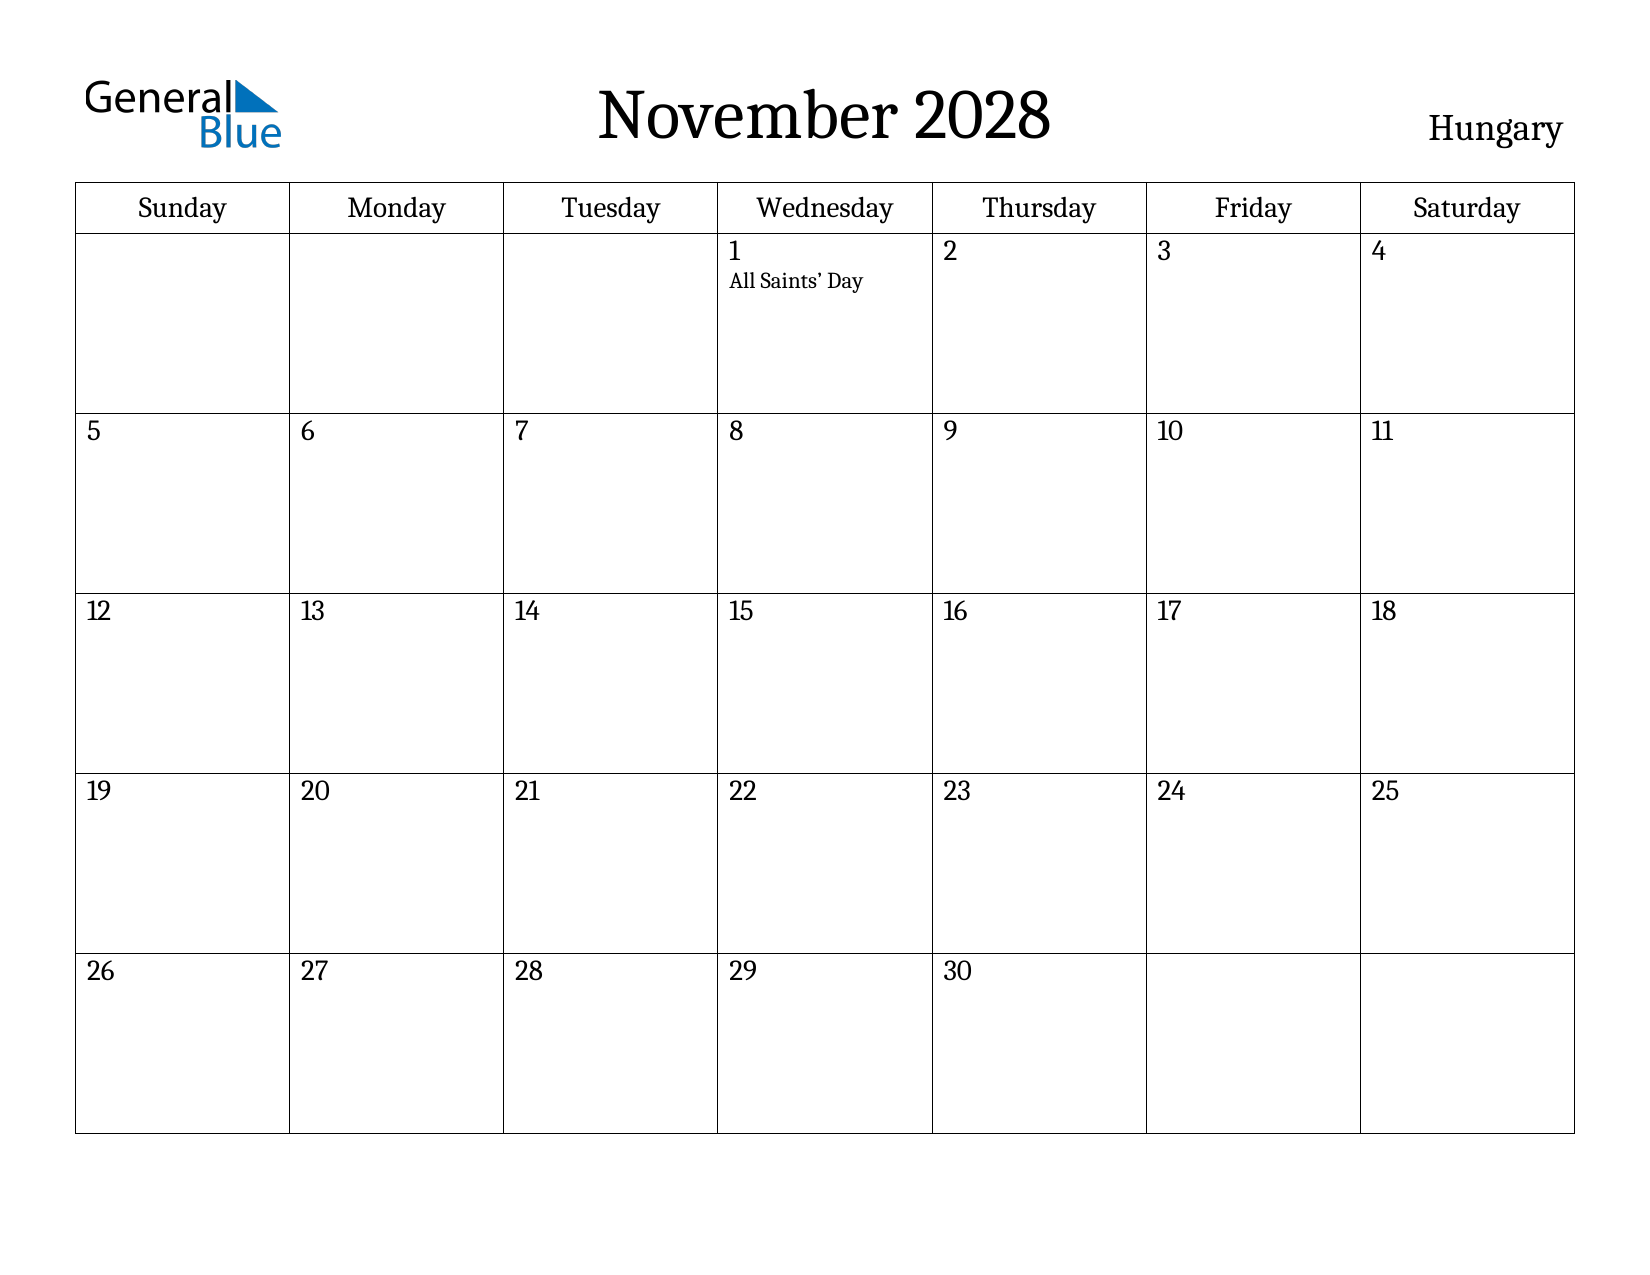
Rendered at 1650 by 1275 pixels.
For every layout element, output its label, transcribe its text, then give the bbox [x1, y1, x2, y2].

table_cell 17 [1147, 594, 1360, 627]
table_cell 6 [290, 414, 503, 447]
table_cell 23 [933, 774, 1146, 807]
table_cell Tuesday [504, 183, 717, 233]
table_header [76, 75, 503, 182]
table_cell [1147, 808, 1360, 953]
table_cell [1361, 267, 1574, 413]
table_cell [933, 267, 1146, 413]
table_cell [1361, 627, 1574, 773]
table_cell [933, 808, 1146, 953]
table_cell [76, 627, 289, 773]
table_cell 4 [1361, 234, 1574, 267]
table_cell 14 [504, 594, 717, 627]
table_cell [290, 234, 503, 267]
table_cell [76, 267, 289, 413]
table_cell [1361, 808, 1574, 953]
table_cell 8 [718, 414, 932, 447]
table_cell [1361, 448, 1574, 593]
table_cell [290, 448, 503, 593]
table_cell 24 [1147, 774, 1360, 807]
table_cell Sunday [76, 183, 289, 233]
picture [86, 80, 281, 148]
table_cell 20 [290, 774, 503, 807]
table_cell [504, 988, 717, 1133]
table_cell Friday [1147, 183, 1360, 233]
table_cell [933, 627, 1146, 773]
table_cell [76, 448, 289, 593]
table_cell 21 [504, 774, 717, 807]
table_cell 19 [76, 774, 289, 807]
table_cell 2 [933, 234, 1146, 267]
table_cell 11 [1361, 414, 1574, 447]
table_cell 9 [933, 414, 1146, 447]
table_cell [1361, 954, 1574, 987]
table_cell 28 [504, 954, 717, 987]
table_cell [1361, 988, 1574, 1133]
table_cell [1147, 627, 1360, 773]
table_cell 26 [76, 954, 289, 987]
table_cell 13 [290, 594, 503, 627]
table_cell 5 [76, 414, 289, 447]
table_cell 7 [504, 414, 717, 447]
table_cell [290, 808, 503, 953]
table_cell 15 [718, 594, 932, 627]
table_cell Saturday [1361, 183, 1574, 233]
table_cell [504, 808, 717, 953]
table_cell 1 [718, 234, 932, 267]
table_header Hungary [1146, 75, 1574, 182]
table_cell [76, 234, 289, 267]
table_cell [504, 267, 717, 413]
table_cell [504, 448, 717, 593]
table_cell 22 [718, 774, 932, 807]
table_cell [1147, 448, 1360, 593]
table_cell [718, 627, 932, 773]
table_cell All Saints’ Day [718, 267, 932, 413]
table_cell [504, 234, 717, 267]
table_cell [76, 808, 289, 953]
table_cell [933, 448, 1146, 593]
table_cell 29 [718, 954, 932, 987]
table_cell 10 [1147, 414, 1360, 447]
table_cell [718, 448, 932, 593]
table_cell [290, 988, 503, 1133]
table_cell 25 [1361, 774, 1574, 807]
table_cell [718, 988, 932, 1133]
table_cell [504, 627, 717, 773]
table_cell [290, 627, 503, 773]
table_cell 18 [1361, 594, 1574, 627]
table_cell Wednesday [718, 183, 932, 233]
table_header November 2028 [504, 75, 1146, 182]
table_cell 12 [76, 594, 289, 627]
table_cell 3 [1147, 234, 1360, 267]
table_cell [76, 988, 289, 1133]
table_cell [1147, 988, 1360, 1133]
table_cell [718, 808, 932, 953]
table_cell [1147, 954, 1360, 987]
table_cell Thursday [933, 183, 1146, 233]
table_cell 30 [933, 954, 1146, 987]
table_cell [933, 988, 1146, 1133]
table_cell 27 [290, 954, 503, 987]
table_cell 16 [933, 594, 1146, 627]
table_cell [290, 267, 503, 413]
table_cell Monday [290, 183, 503, 233]
table_cell [1147, 267, 1360, 413]
